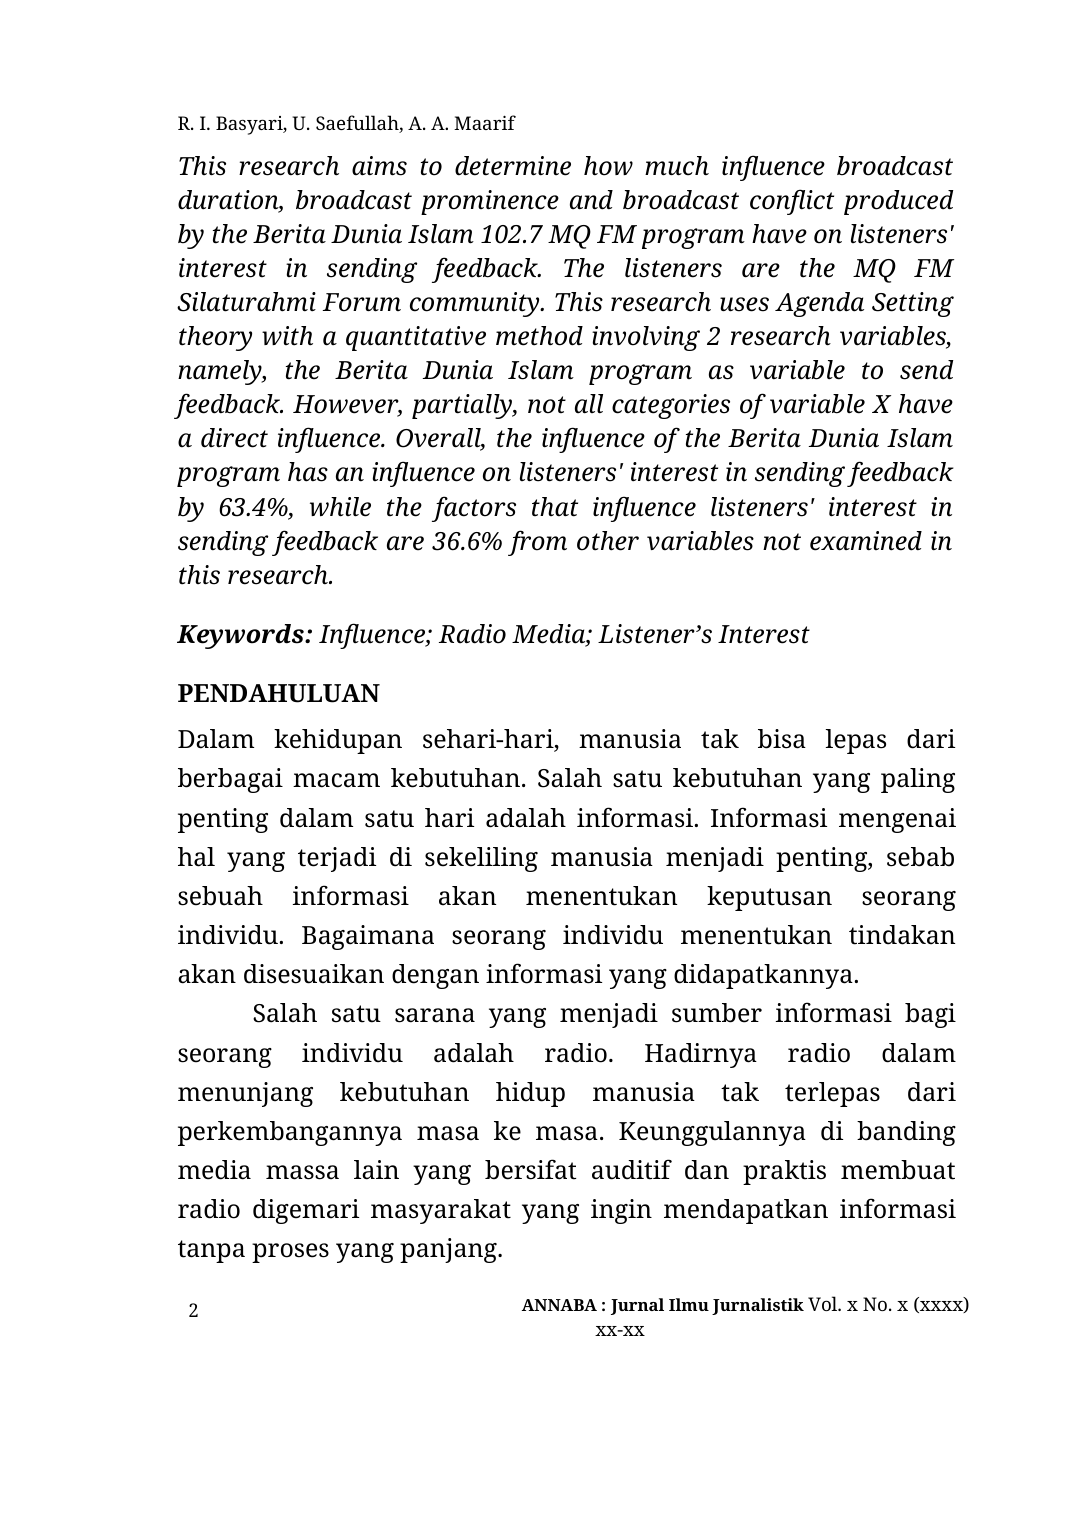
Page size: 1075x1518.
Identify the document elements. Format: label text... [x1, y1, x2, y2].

text Dalam kehidupan sehari-hari, manusia tak bisa lepas dari berbagai macam kebutuhan. Salah satu kebutuhan yang paling penting dalam satu hari adalah informasi. Informasi mengenai hal yang terjadi di sekeliling manusia menjadi penting, sebab sebuah informasi akan menentukan keputusan seorang individu. Bagaimana seorang individu menentukan tindakan akan disesuaikan dengan informasi yang didapatkannya. [177, 722, 957, 991]
text Salah satu sarana yang menjadi sumber informasi bagi seorang individu adalah radio. Hadirnya radio dalam menunjang kebutuhan hidup manusia tak terlepas dari perkembangannya masa ke masa. Keunggulannya di banding media massa lain yang bersifat auditif dan praktis membuat radio digemari masyarakat yang ingin mendapatkan informasi tanpa proses yang panjang. [177, 996, 957, 1265]
subtitle This research aims to determine how much influence broadcast duration, broadcast prominence and broadcast conflict produced by the Berita Dunia Islam 102.7 MQ FM program have on listeners' interest in sending feedback. The listeners are the MQ FM Silaturahmi Forum community. This research uses Agenda Setting theory with a quantitative method involving 2 research variables, namely, the Berita Dunia Islam program as variable to send feedback. However, partially, not all categories of variable X have a direct influence. Overall, the influence of the Berita Dunia Islam program has an influence on listeners' interest in sending feedback by 63.4%, while the factors that influence listeners' interest in sending feedback are 36.6% from other variables not examined in this research. [177, 148, 957, 591]
subtitle Keywords: Influence; Radio Media; Listener’s Interest [177, 616, 957, 650]
subtitle PENDAHULUAN [177, 675, 957, 709]
